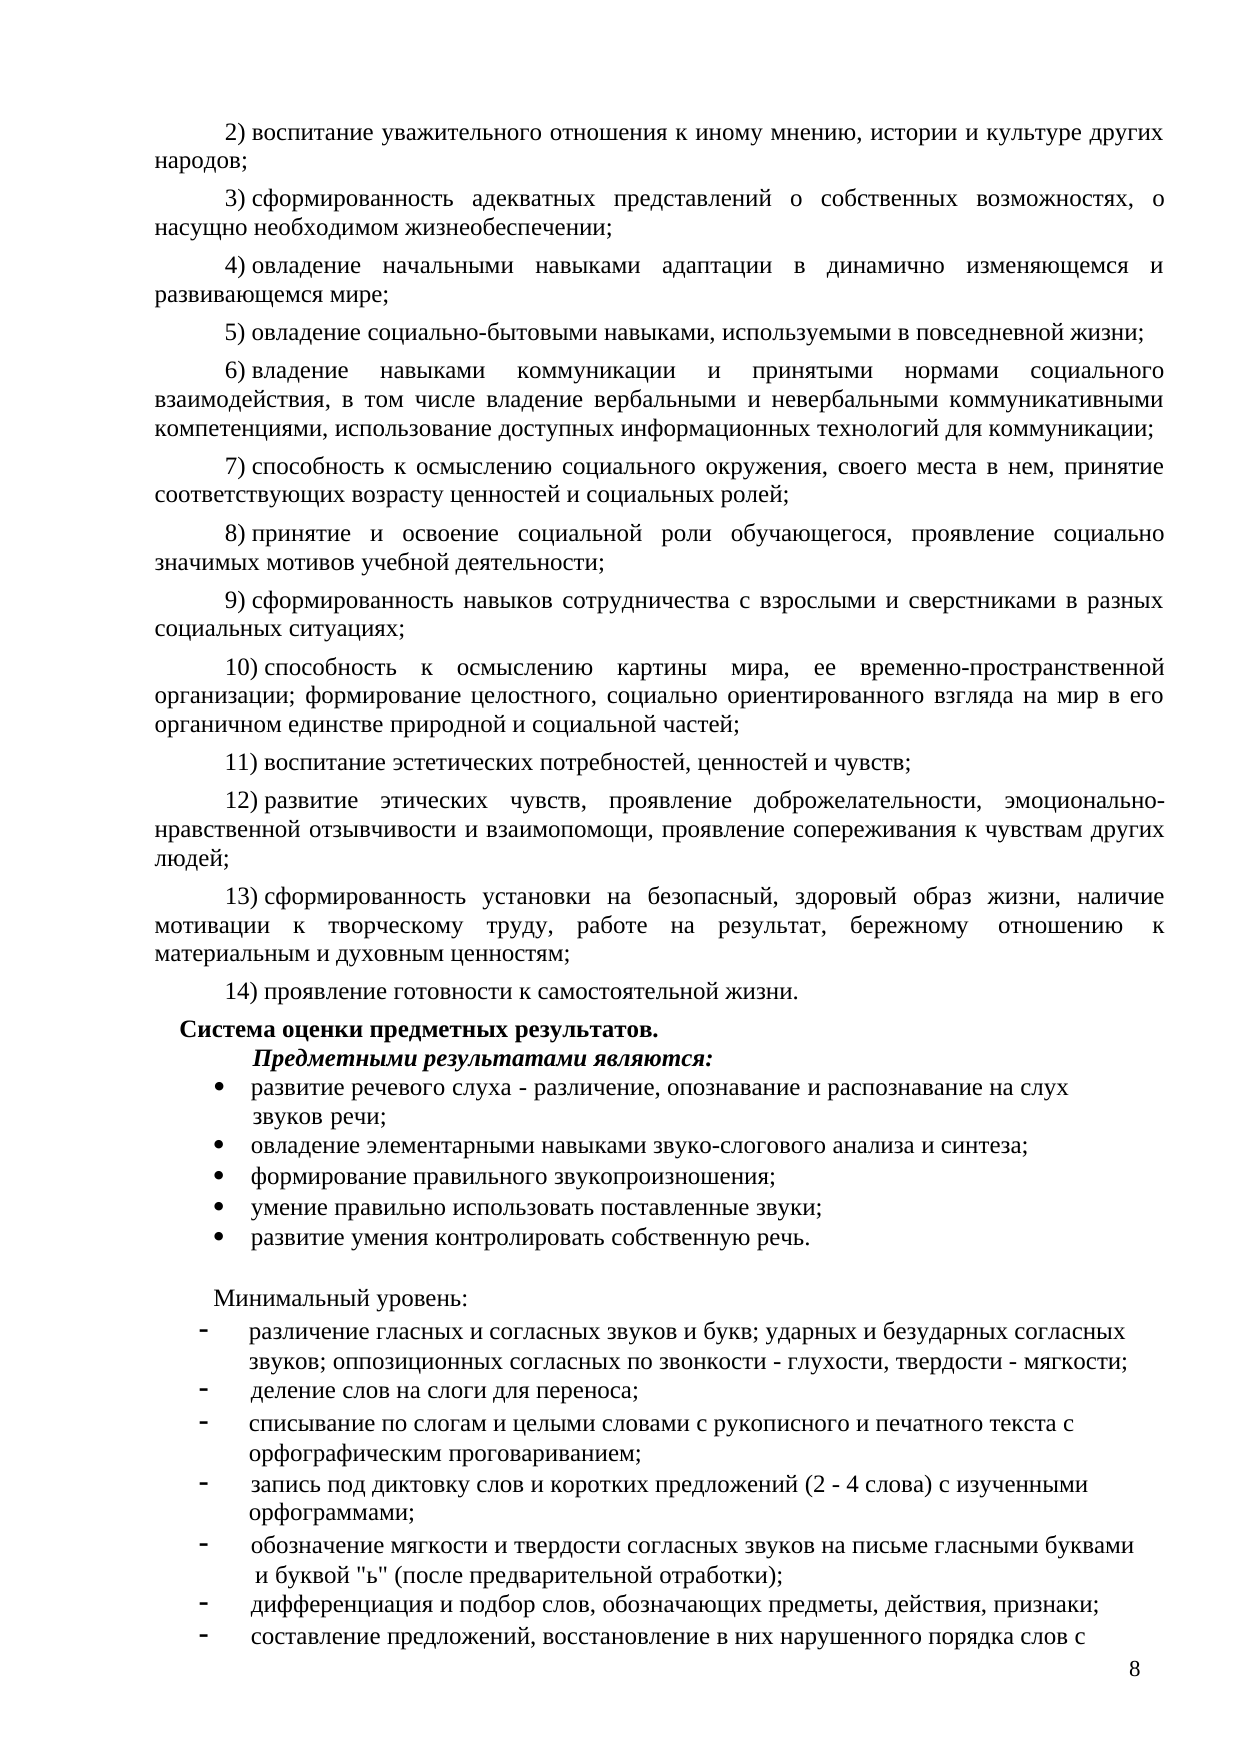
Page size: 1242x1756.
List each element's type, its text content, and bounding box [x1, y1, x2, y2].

list различение гласных и согласных звуков и букв; ударных и безударных согласных звуков; оппозиционных согласных по звонкости - глухости, твердости - мягкости; [199, 1315, 1129, 1376]
list способность к осмыслению социального окружения, своего места в нем, принятие соответствующих возрасту ценностей и социальных ролей; [154, 451, 1164, 508]
list обозначение мягкости и твердости согласных звуков на письме гласными буквами и буквой "ь" (после предварительной отработки); [199, 1529, 1135, 1590]
list овладение начальными навыками адаптации в динамично изменяющемся и развивающемся мире; [154, 250, 1164, 308]
list сформированность адекватных представлений о собственных возможностях, о насущно необходимом жизнеобеспечении; [154, 183, 1165, 241]
list овладение социально-бытовыми навыками, используемыми в повседневной жизни; [224, 317, 1177, 346]
list принятие и освоение социальной роли обучающегося, проявление социально значимых мотивов учебной деятельности; [154, 518, 1164, 575]
subtitle Система оценки предметных результатов. [177, 1014, 1177, 1043]
list развитие этических чувств, проявление доброжелательности, эмоционально- нравственной отзывчивости и взаимопомощи, проявление сопереживания к чувствам других людей; [154, 785, 1165, 871]
list сформированность навыков сотрудничества с взрослыми и сверстниками в разных социальных ситуациях; [154, 585, 1164, 642]
list воспитание уважительного отношения к иному мнению, истории и культуре других народов; [154, 117, 1164, 174]
list списывание по слогам и целыми словами с рукописного и печатного текста с орфографическим проговариванием; [199, 1407, 1077, 1468]
list деление слов на слоги для переноса; [199, 1376, 1177, 1404]
list воспитание эстетических потребностей, ценностей и чувств; [224, 747, 1177, 776]
list умение правильно использовать поставленные звуки; [214, 1191, 1177, 1221]
list развитие речевого слуха - различение, опознавание и распознавание на слух звуков речи; [215, 1073, 1072, 1129]
list дифференциация и подбор слов, обозначающих предметы, действия, признаки; [199, 1590, 1177, 1618]
list составление предложений, восстановление в них нарушенного порядка слов с [199, 1618, 1177, 1651]
list запись под диктовку слов и коротких предложений (2 - 4 слова) с изученными [199, 1468, 1177, 1499]
list формирование правильного звукопроизношения; [214, 1160, 1177, 1191]
text Минимальный уровень: [213, 1286, 1177, 1312]
list владение навыками коммуникации и принятыми нормами социального взаимодействия, в том числе владение вербальными и невербальными коммуникативными компетенциями, использование доступных информационных технологий для коммуникации; [154, 355, 1164, 442]
list проявление готовности к самостоятельной жизни. [224, 976, 1177, 1005]
list способность к осмыслению картины мира, ее временно-пространственной организации; формирование целостного, социально ориентированного взгляда на мир в его органичном единстве природной и социальной частей; [154, 652, 1165, 738]
subtitle Предметными результатами являются: [252, 1043, 1177, 1072]
text орфограммами; [249, 1499, 1177, 1526]
list сформированность установки на безопасный, здоровый образ жизни, наличие мотивации к творческому труду, работе на результат, бережному отношению к материальным и духовным ценностям; [154, 881, 1164, 967]
list овладение элементарными навыками звуко-слогового анализа и синтеза; [214, 1129, 1177, 1160]
list развитие умения контролировать собственную речь. [214, 1221, 1177, 1252]
